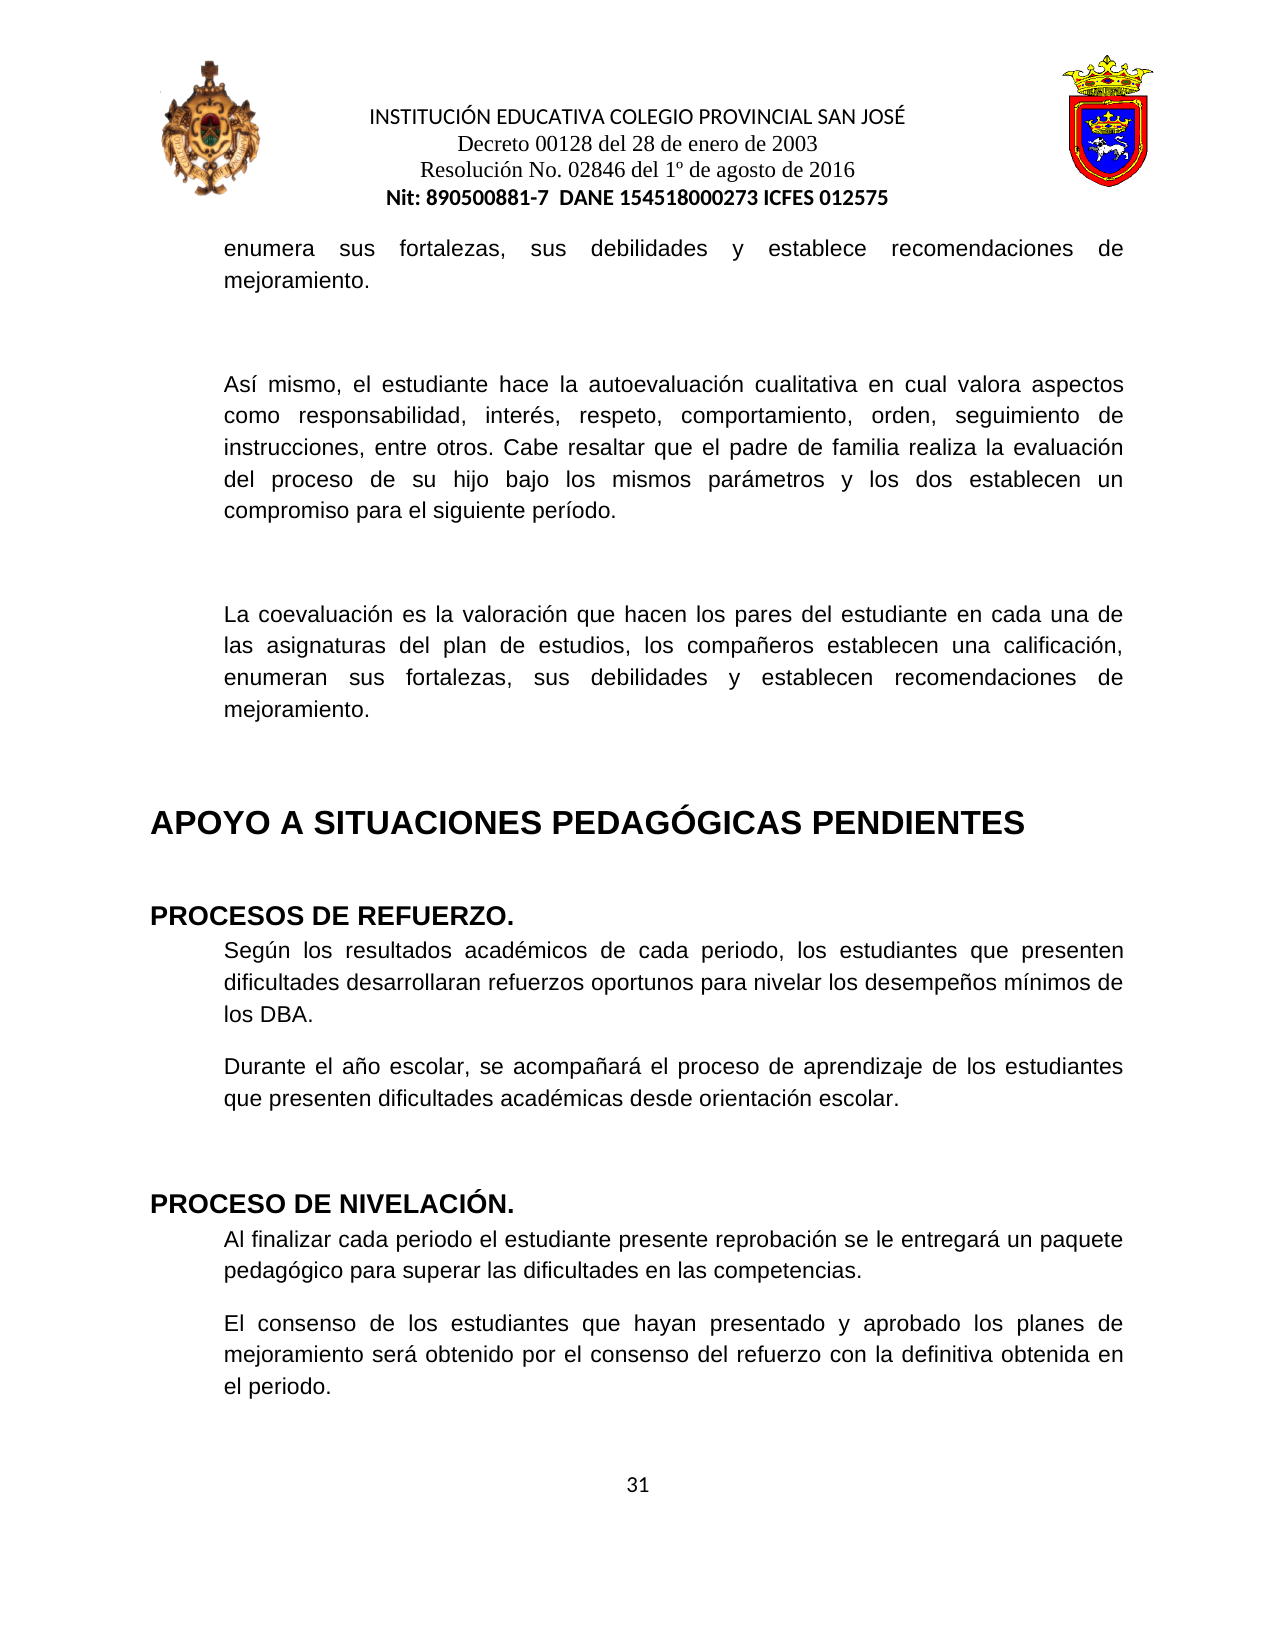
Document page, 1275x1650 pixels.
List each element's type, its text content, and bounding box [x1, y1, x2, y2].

subtitle APOYO A SITUACIONES PEDAGÓGICAS PENDIENTES [150, 803, 1125, 843]
subtitle PROCESO DE NIVELACIÓN. [150, 1188, 1125, 1221]
text La coevaluación es la valoración que hacen los pares del estudiante en cada una de las asignaturas del plan de estudios, los compañeros establecen una calificación, enumeran sus fortalezas, sus debilidades y establecen recomendaciones de mejoramiento. [224, 601, 1125, 723]
text Durante el año escolar, se acompañará el proceso de aprendizaje de los estudiantes que presenten dificultades académicas desde orientación escolar. [224, 1053, 1125, 1112]
text Al finalizar cada periodo el estudiante presente reprobación se le entregará un paquete pedagógico para superar las dificultades en las competencias. [224, 1226, 1125, 1285]
text El consenso de los estudiantes que hayan presentado y aprobado los planes de mejoramiento será obtenido por el consenso del refuerzo con la definitiva obtenida en el periodo. [224, 1310, 1125, 1401]
picture [1057, 53, 1160, 191]
picture [127, 51, 294, 202]
text Según los resultados académicos de cada periodo, los estudiantes que presenten dificultades desarrollaran refuerzos oportunos para nivelar los desempeños mínimos de los DBA. [224, 937, 1125, 1028]
text Así mismo, el estudiante hace la autoevaluación cualitativa en cual valora aspectos como responsabilidad, interés, respeto, comportamiento, orden, seguimiento de instrucciones, entre otros. Cabe resaltar que el padre de familia realiza la evaluación del proceso de su hijo bajo los mismos parámetros y los dos establecen un compromiso para el siguiente período. [224, 371, 1125, 525]
subtitle PROCESOS DE REFUERZO. [150, 900, 1125, 932]
